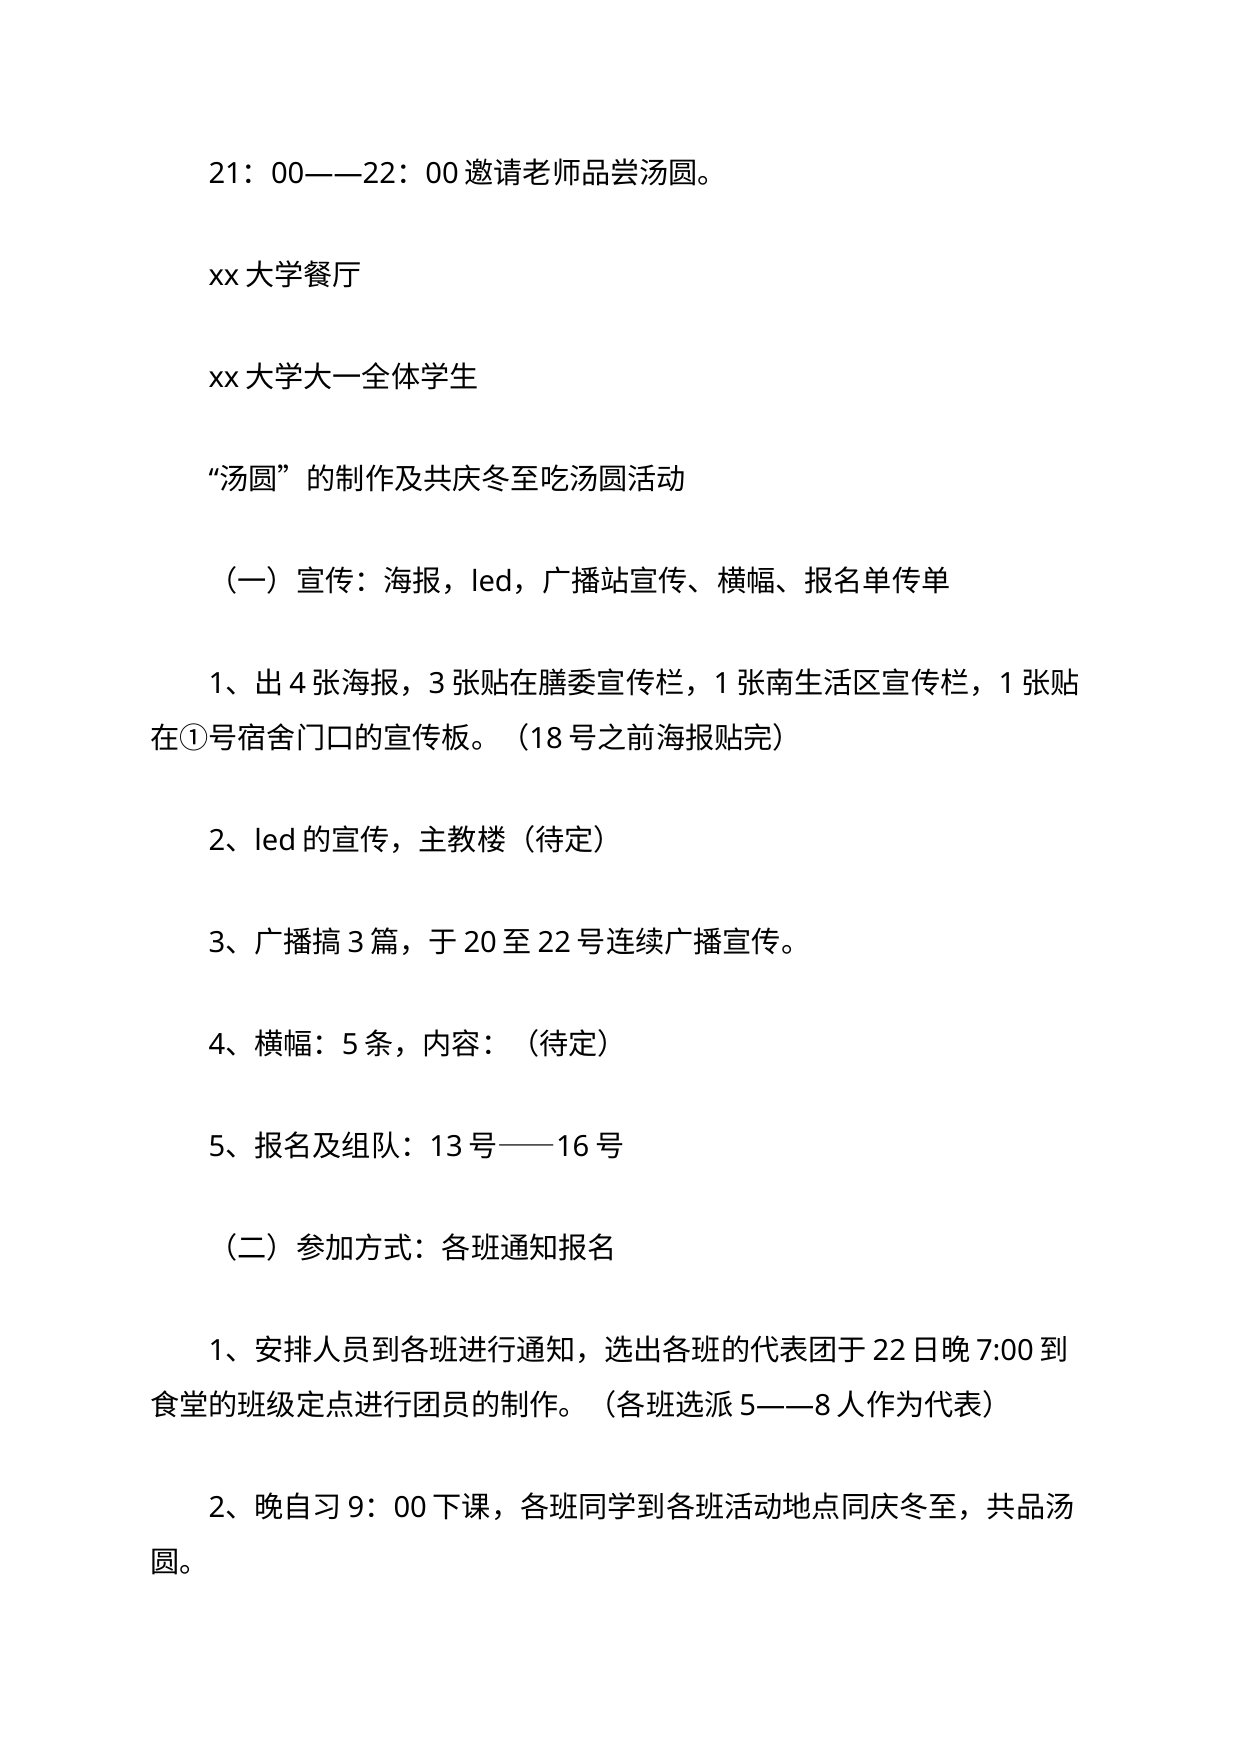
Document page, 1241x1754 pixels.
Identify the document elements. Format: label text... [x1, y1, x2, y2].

text （二）参加方式：各班通知报名 [150, 1225, 1090, 1267]
text “汤圆”的制作及共庆冬至吃汤圆活动 [150, 456, 1090, 498]
text 5、报名及组队：13号——16号 [150, 1123, 1090, 1165]
text 1、出4张海报，3张贴在膳委宣传栏，1张南生活区宣传栏，1张贴在①号宿舍门口的宣传板。（18号之前海报贴完） [150, 660, 1090, 757]
text （一）宣传：海报，led，广播站宣传、横幅、报名单传单 [150, 558, 1090, 600]
text xx大学大一全体学生 [150, 354, 1090, 396]
text 2、晚自习9：00下课，各班同学到各班活动地点同庆冬至，共品汤圆。 [150, 1483, 1090, 1581]
text 3、广播搞3篇，于20至22号连续广播宣传。 [150, 919, 1090, 961]
text xx大学餐厅 [150, 252, 1090, 294]
text 21：00——22：00邀请老师品尝汤圆。 [150, 150, 1090, 192]
text 2、led的宣传，主教楼（待定） [150, 817, 1090, 859]
text 4、横幅：5条，内容：（待定） [150, 1021, 1090, 1063]
text 1、安排人员到各班进行通知，选出各班的代表团于22日晚7:00到食堂的班级定点进行团员的制作。（各班选派5——8人作为代表） [150, 1327, 1090, 1424]
